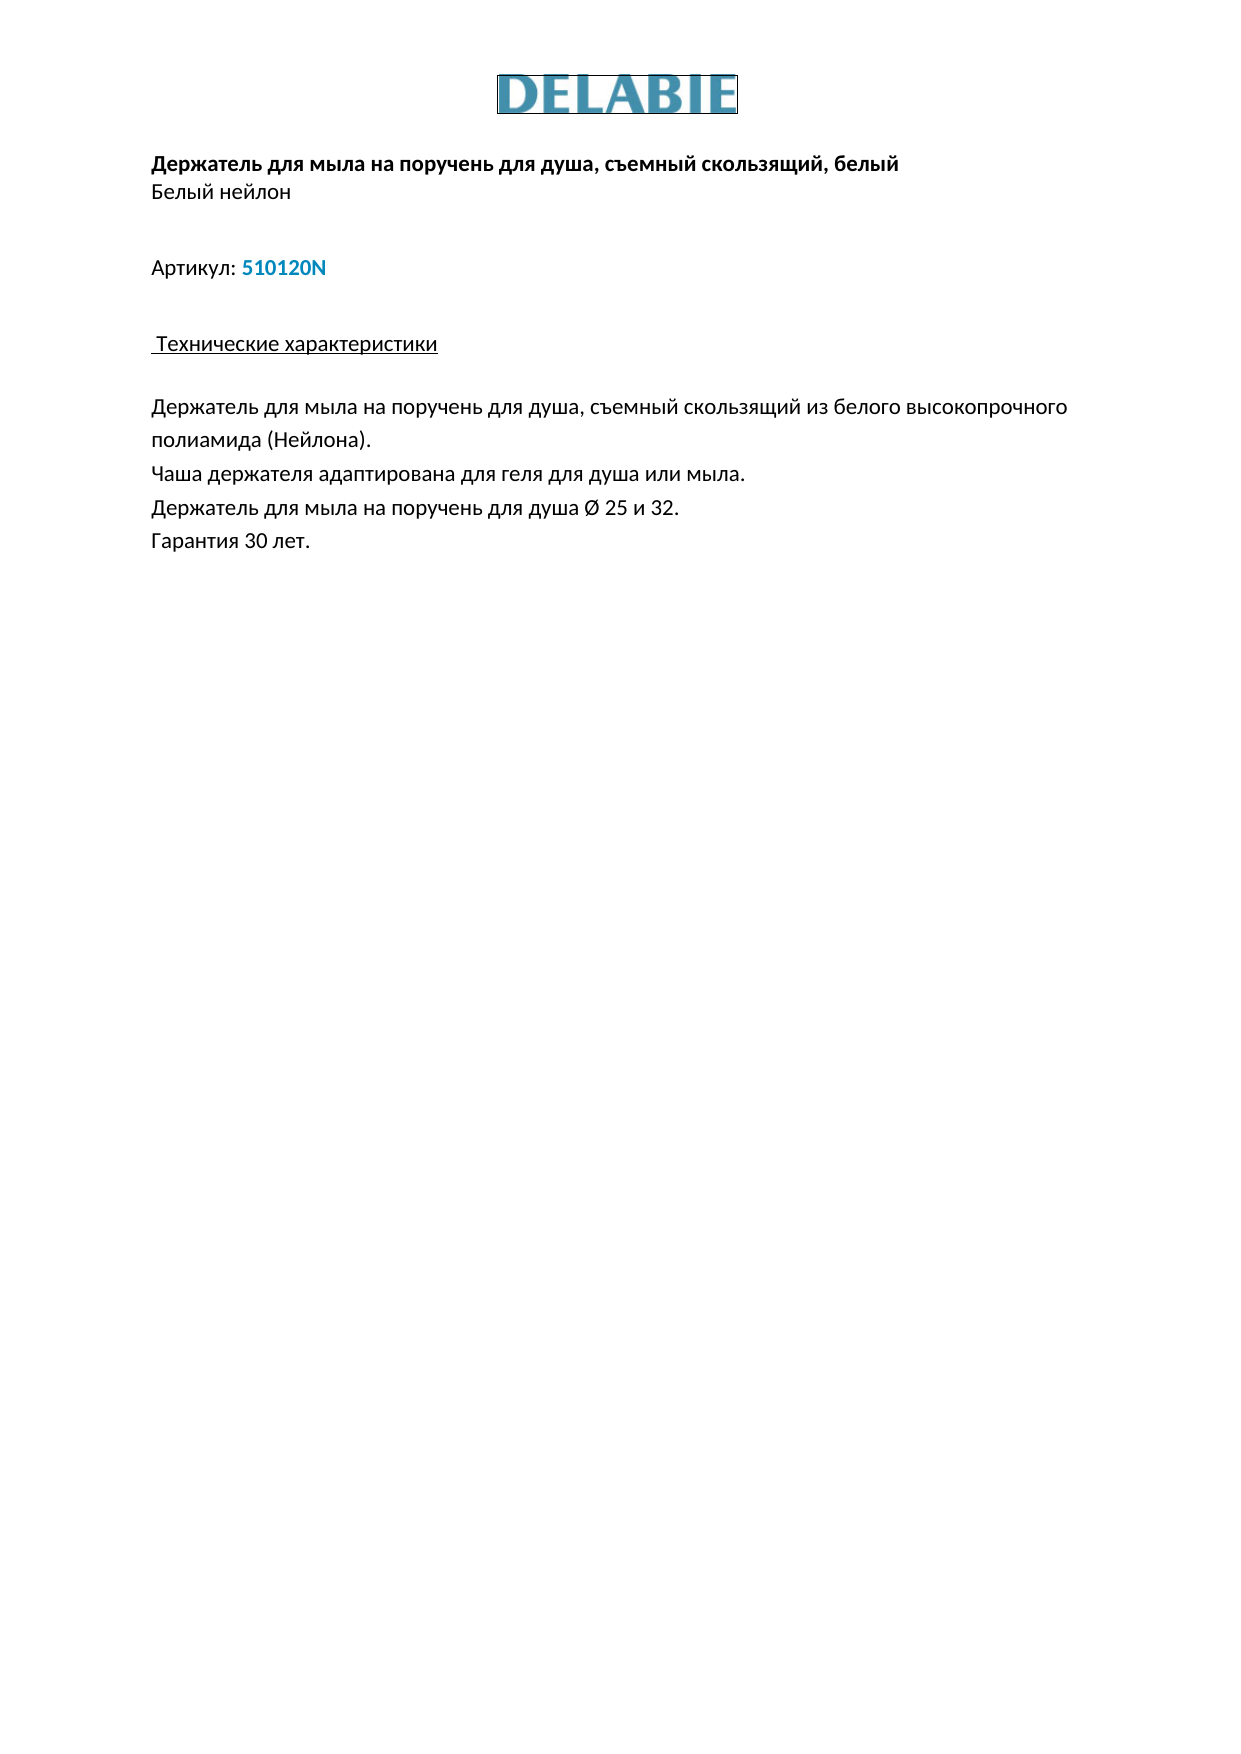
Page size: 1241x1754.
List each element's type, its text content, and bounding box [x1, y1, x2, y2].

text Гарантия 30 лет. [151, 526, 1084, 554]
picture [498, 76, 737, 113]
text Технические характеристики [151, 329, 1084, 357]
text Держатель для мыла на поручень для душа Ø 25 и 32. [151, 493, 1084, 521]
text Держатель для мыла на поручень для душа, съемный скользящий из белого высокопрочного полиамида (Нейлона). [151, 392, 1084, 453]
text Чаша держателя адаптирована для геля для душа или мыла. [151, 459, 1084, 487]
text Артикул: 510120N [151, 253, 1084, 281]
text Белый нейлон [151, 177, 1084, 205]
text Держатель для мыла на поручень для душа, съемный скользящий, белый [151, 149, 1084, 177]
